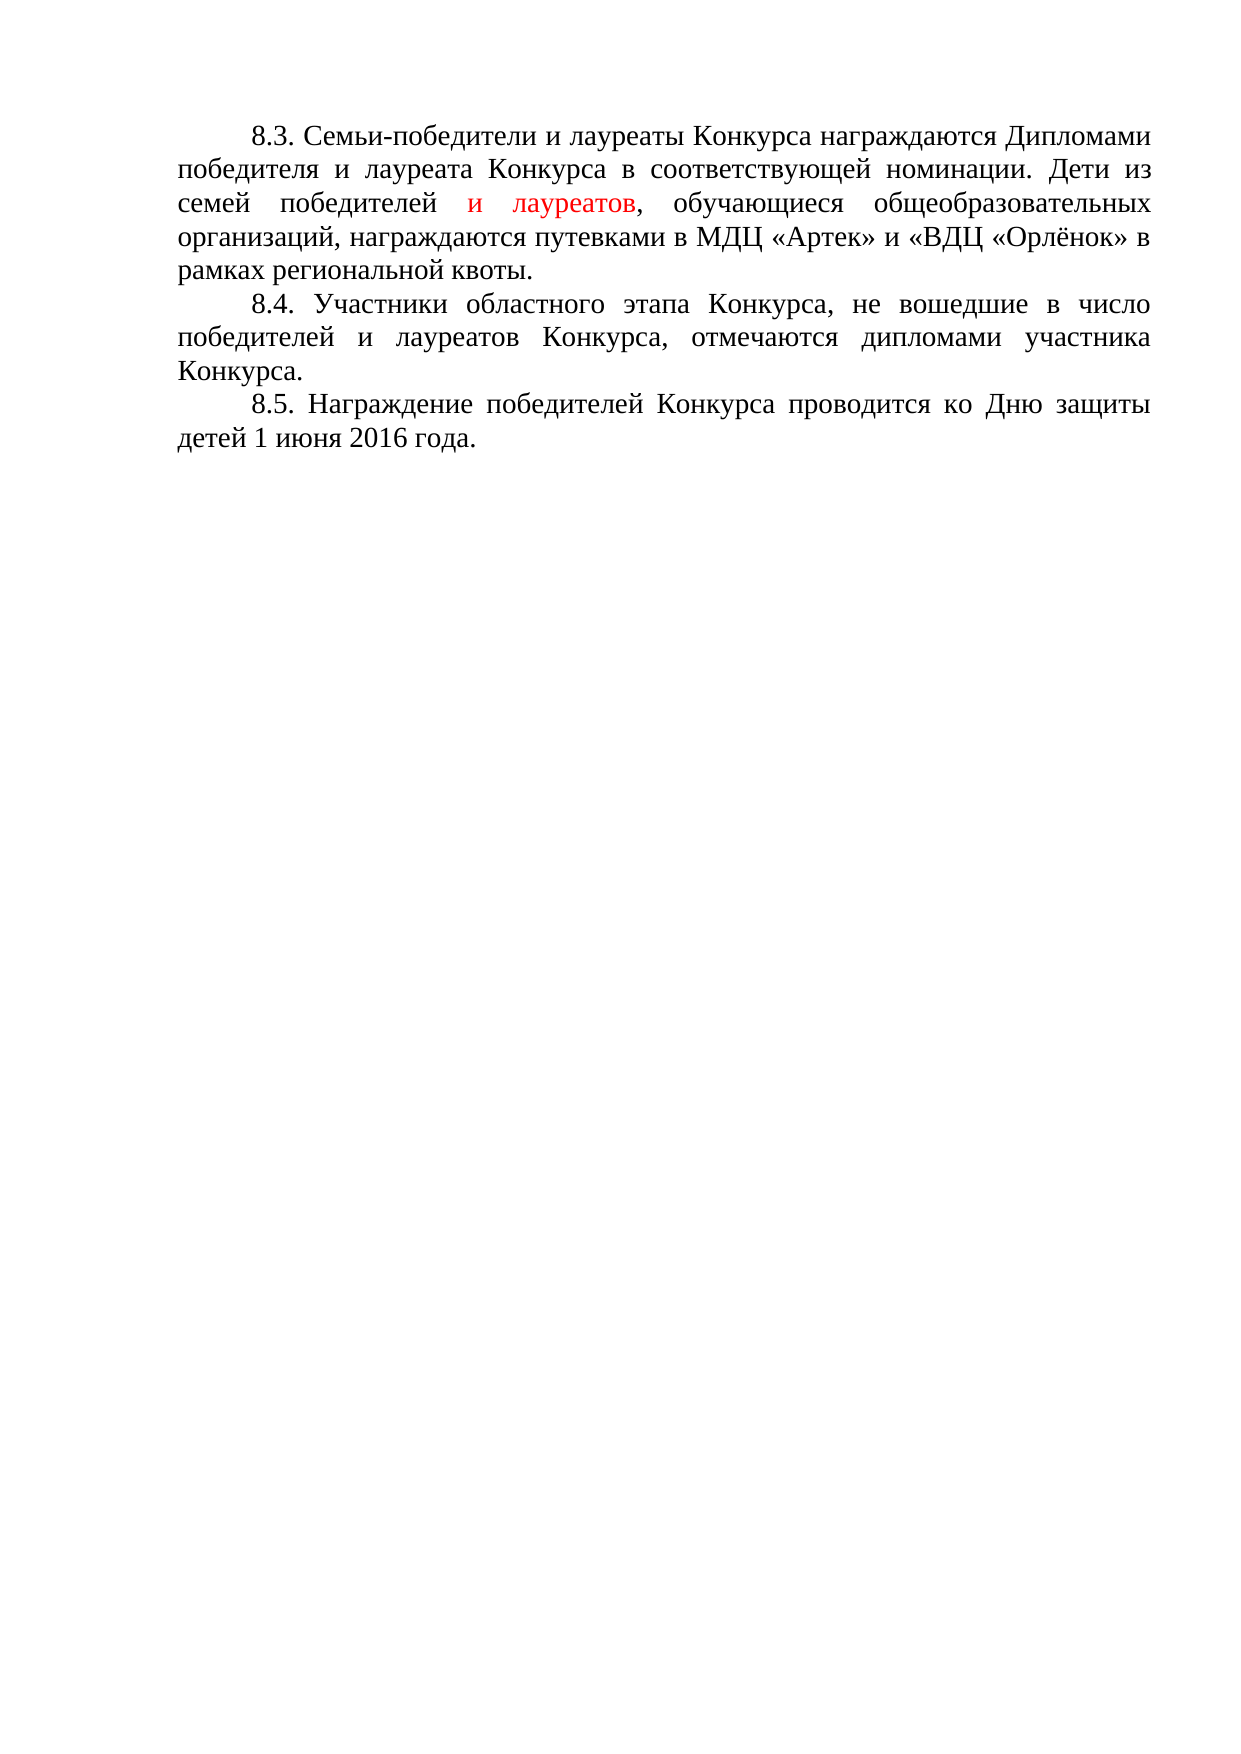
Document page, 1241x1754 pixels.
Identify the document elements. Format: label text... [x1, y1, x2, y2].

text 8.3. Семьи-победители и лауреаты Конкурса награждаются Дипломами победителя и лауреата Конкурса в соответствующей номинации. Дети из семей победителей и лауреатов, обучающиеся общеобразовательных организаций, награждаются путевками в МДЦ «Артек» и «ВДЦ «Орлёнок» в рамках региональной квоты. [177, 118, 1152, 286]
text 8.5. Награждение победителей Конкурса проводится ко Дню защиты детей 1 июня 2016 года. [177, 386, 1152, 453]
text 8.4. Участники областного этапа Конкурса, не вошедшие в число победителей и лауреатов Конкурса, отмечаются дипломами участника Конкурса. [177, 286, 1152, 386]
